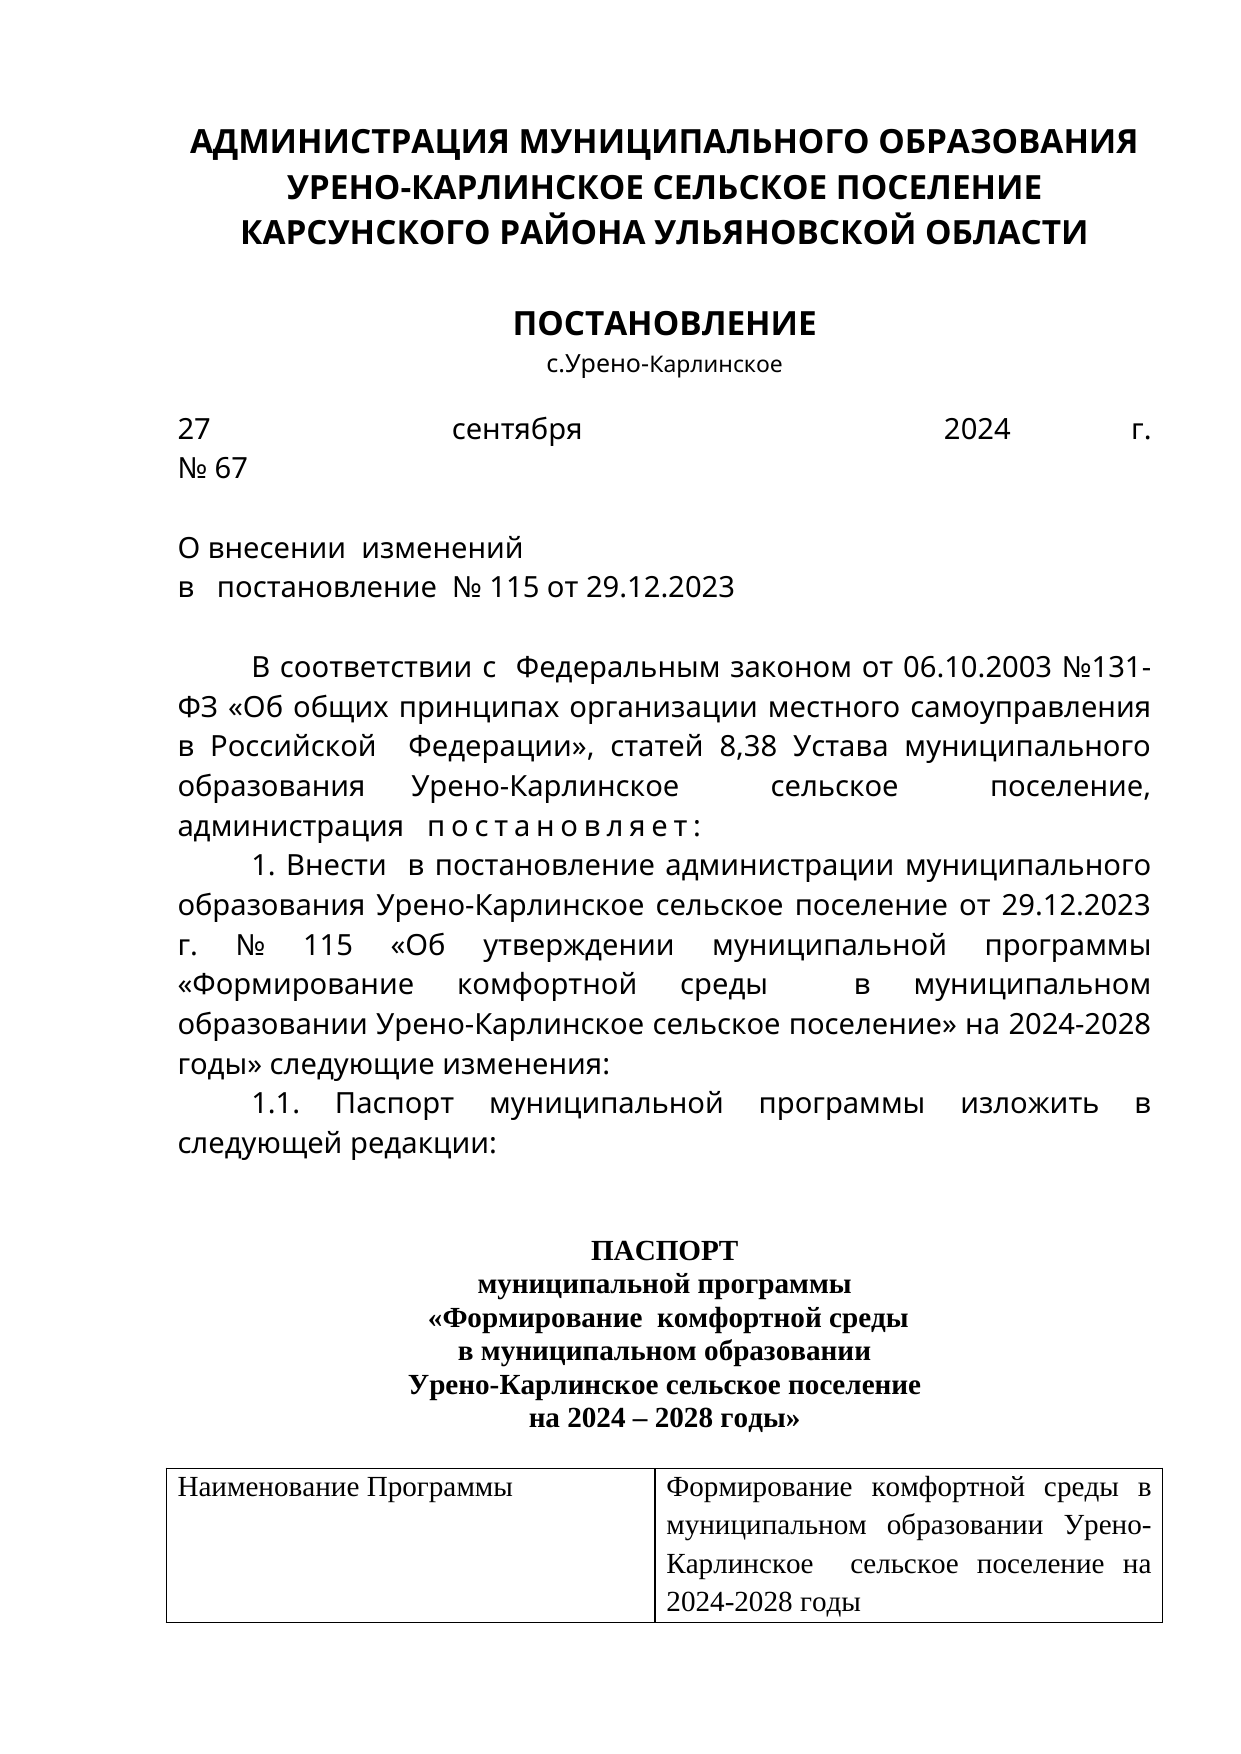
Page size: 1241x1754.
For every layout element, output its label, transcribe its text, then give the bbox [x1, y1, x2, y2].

text с.Урено-Карлинское [177, 345, 1152, 379]
text ПОСТАНОВЛЕНИЕ [177, 300, 1152, 345]
text ПАСПОРТ [177, 1233, 1152, 1266]
text 27 сентября 2024 г. № 67 [177, 408, 1152, 487]
text на 2024 – 2028 годы» [177, 1401, 1152, 1434]
text УРЕНО-КАРЛИНСКОЕ СЕЛЬСКОЕ ПОСЕЛЕНИЕ [177, 163, 1152, 209]
text 1.1. Паспорт муниципальной программы изложить в следующей редакции: [177, 1083, 1152, 1162]
text в муниципальном образовании [177, 1333, 1152, 1367]
text в постановление № 115 от 29.12.2023 [177, 567, 1152, 606]
text О внесении изменений [177, 527, 1152, 567]
text Урено-Карлинское сельское поселение [177, 1367, 1152, 1401]
text 1. Внести в постановление администрации муниципального образования Урено-Карлинское сельское поселение от 29.12.2023 г. № 115 «Об утверждении муниципальной программы «Формирование комфортной среды в муниципальном образовании Урено-Карлинское сельское поселение» на 2024-2028 годы» следующие изменения: [177, 844, 1152, 1083]
table_header Наименование Программы [167, 1469, 654, 1622]
text «Формирование комфортной среды [177, 1300, 1152, 1333]
text КАРСУНСКОГО РАЙОНА УЛЬЯНОВСКОЙ ОБЛАСТИ [177, 209, 1152, 254]
text муниципальной программы [177, 1266, 1152, 1300]
table_header Формирование комфортной среды в муниципальном образовании Урено-Карлинское сельское поселение на 2024-2028 годы [656, 1469, 1162, 1622]
text В соответствии с Федеральным законом от 06.10.2003 №131-ФЗ «Об общих принципах организации местного самоуправления в Российской Федерации», статей 8,38 Устава муниципального образования Урено-Карлинское сельское поселение, администрация постановляет: [177, 646, 1152, 844]
text АДМИНИСТРАЦИЯ МУНИЦИПАЛЬНОГО ОБРАЗОВАНИЯ [177, 118, 1152, 163]
